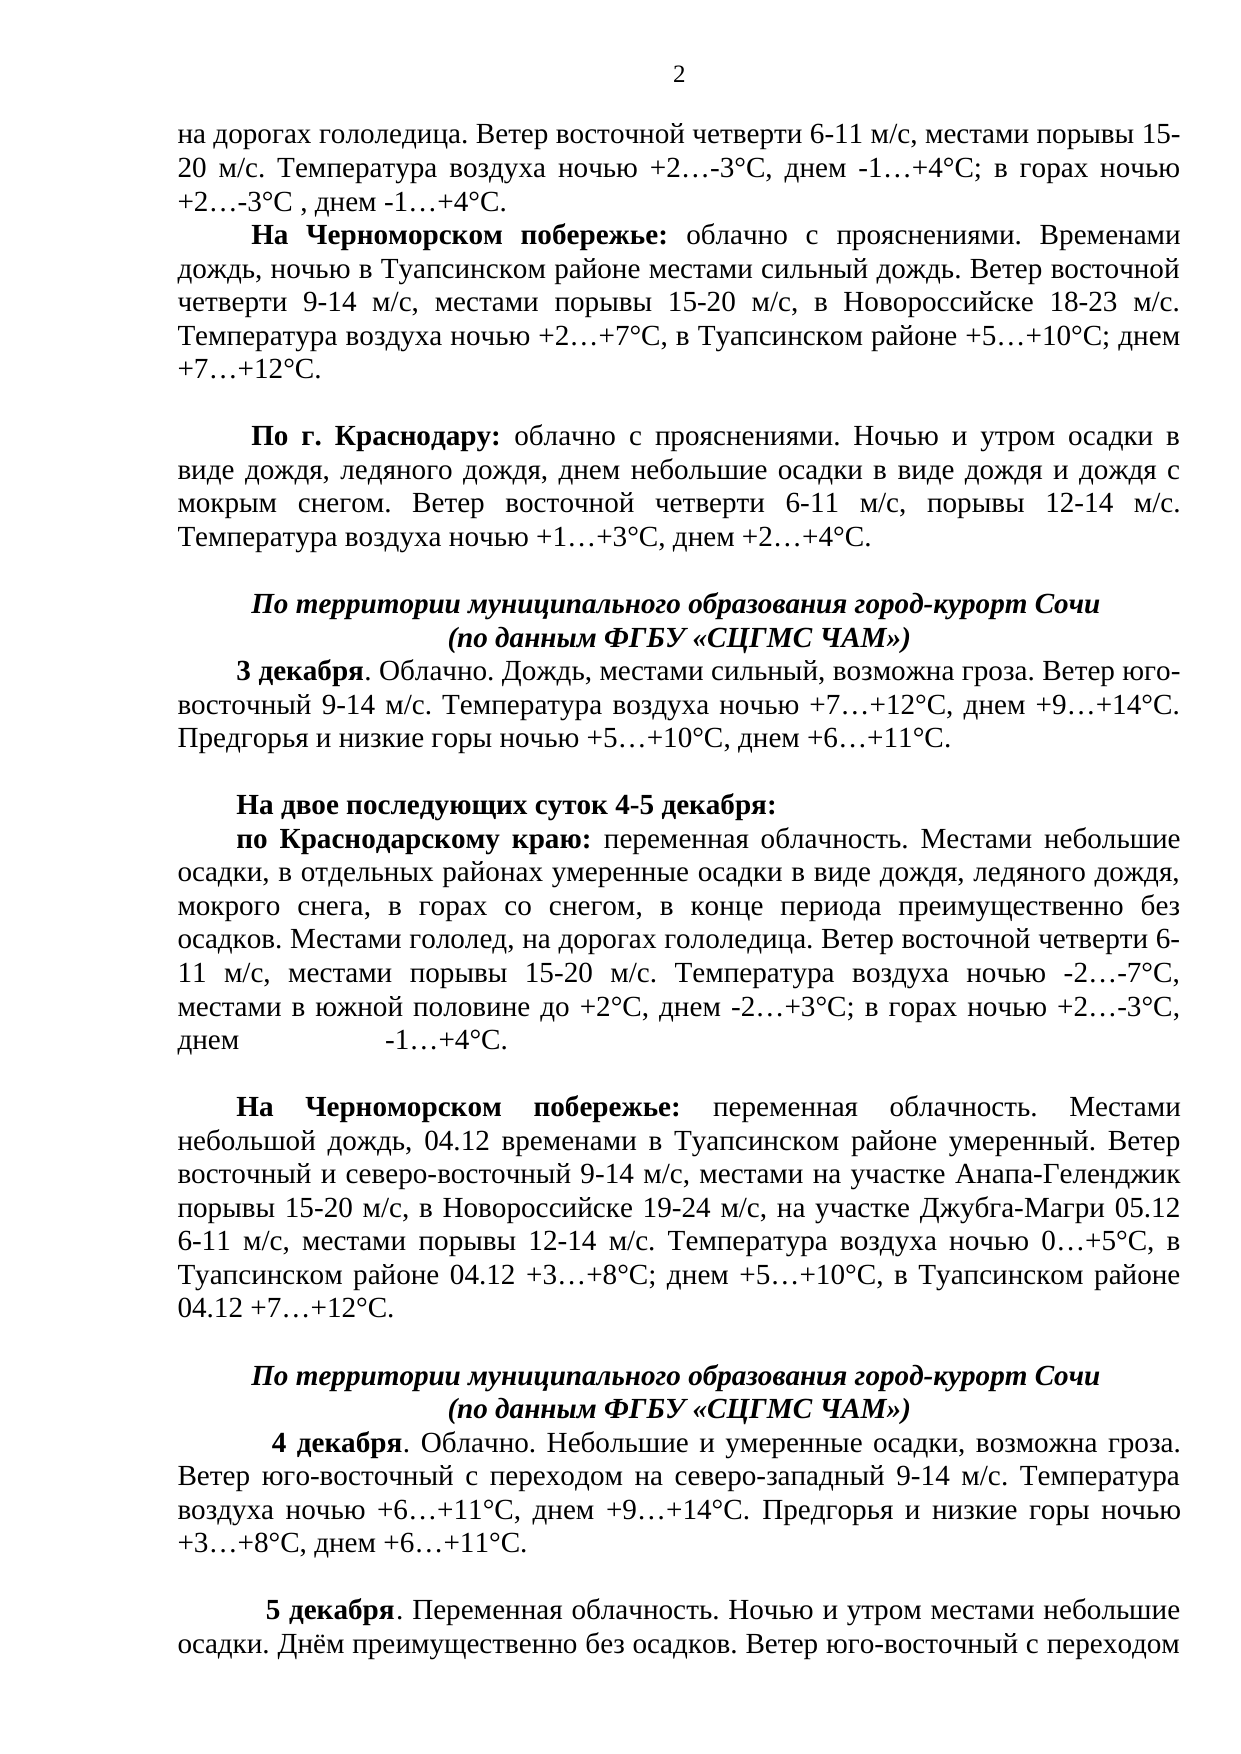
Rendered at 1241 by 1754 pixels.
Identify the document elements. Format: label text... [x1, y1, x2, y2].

text (по данным ФГБУ «СЦГМС ЧАМ») [177, 1391, 1181, 1425]
text На Черноморском побережье: переменная облачность. Местами небольшой дождь, 04.12 временами в Туапсинском районе умеренный. Ветер восточный и северо-восточный 9-14 м/с, местами на участке Анапа-Геленджик порывы 15-20 м/с, в Новороссийске 19-24 м/с, на участке Джубга-Магри 05.12 6-11 м/с, местами порывы 12-14 м/с. Температура воздуха ночью 0…+5°С, в Туапсинском районе 04.12 +3…+8°С; днем +5…+10°С, в Туапсинском районе 04.12 +7…+12°С. [177, 1089, 1181, 1324]
text На двое последующих суток 4-5 декабря: [177, 787, 1181, 821]
text (по данным ФГБУ «СЦГМС ЧАМ») [177, 620, 1181, 653]
text По г. Краснодару: облачно с прояснениями. Ночью и утром осадки в виде дождя, ледяного дождя, днем небольшие осадки в виде дождя и дождя с мокрым снегом. Ветер восточной четверти 6-11 м/с, порывы 12-14 м/с. Температура воздуха ночью +1…+3°С, днем +2…+4°С. [177, 418, 1181, 553]
text по Краснодарскому краю: переменная облачность. Местами небольшие осадки, в отдельных районах умеренные осадки в виде дождя, ледяного дождя, мокрого снега, в горах со снегом, в конце периода преимущественно без осадков. Местами гололед, на дорогах гололедица. Ветер восточной четверти 6-11 м/с, местами порывы 15-20 м/с. Температура воздуха ночью -2…-7°С, местами в южной половине до +2°С, днем -2…+3°С; в горах ночью +2…-3°С, днем -1…+4°С. [177, 821, 1181, 1056]
text 4 декабря. Облачно. Небольшие и умеренные осадки, возможна гроза. Ветер юго-восточный с переходом на северо-западный 9-14 м/с. Температура воздуха ночью +6…+11°С, днем +9…+14°С. Предгорья и низкие горы ночью +3…+8°С, днем +6…+11°С. [177, 1425, 1181, 1559]
text На Черноморском побережье: облачно с прояснениями. Временами дождь, ночью в Туапсинском районе местами сильный дождь. Ветер восточной четверти 9-14 м/с, местами порывы 15-20 м/с, в Новороссийске 18-23 м/с. Температура воздуха ночью +2…+7°С, в Туапсинском районе +5…+10°С; днем +7…+12°С. [177, 217, 1181, 385]
text По территории муниципального образования город-курорт Сочи [177, 1358, 1181, 1391]
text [177, 1592, 1181, 1659]
text По территории муниципального образования город-курорт Сочи [177, 586, 1181, 620]
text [177, 117, 1181, 217]
text 3 декабря. Облачно. Дождь, местами сильный, возможна гроза. Ветер юго-восточный 9-14 м/с. Температура воздуха ночью +7…+12°С, днем +9…+14°С. Предгорья и низкие горы ночью +5…+10°С, днем +6…+11°С. [177, 653, 1181, 754]
